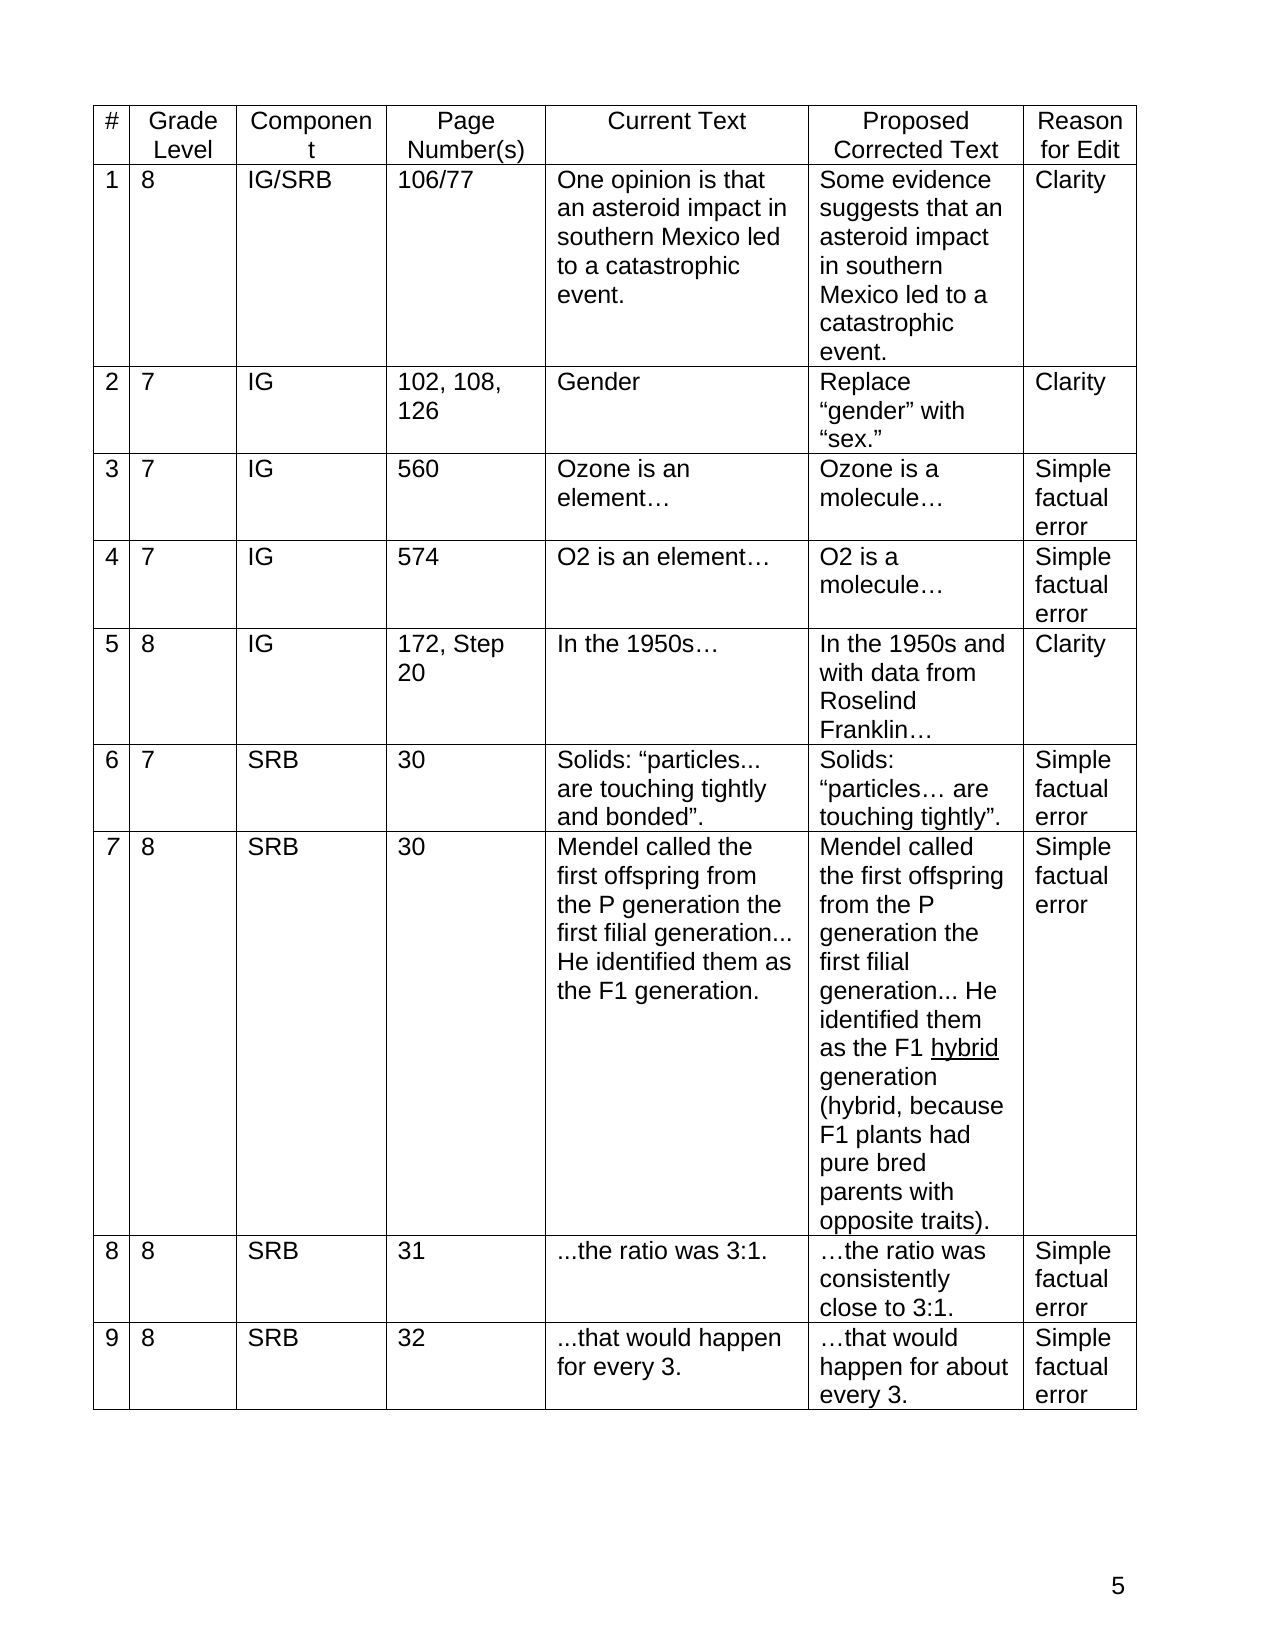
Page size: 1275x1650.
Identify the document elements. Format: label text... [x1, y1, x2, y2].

table_cell 31 [387, 1236, 545, 1322]
table_cell Clarity [1024, 367, 1136, 453]
table_cell 32 [387, 1323, 545, 1409]
table_cell 7 [130, 367, 236, 453]
table_cell Ozone is an element… [546, 454, 808, 540]
table_cell ...that would happen for every 3. [546, 1323, 808, 1409]
table_cell ...the ratio was 3:1. [546, 1236, 808, 1322]
table_cell 2 [94, 367, 129, 453]
table_cell 6 [94, 745, 129, 831]
table_cell In the 1950s… [546, 629, 808, 744]
table_cell 172, Step 20 [387, 629, 545, 744]
table_header Grade Level [130, 106, 236, 163]
table_cell 5 [94, 629, 129, 744]
table_header # [94, 106, 129, 163]
table_cell Solids: “particles… are touching tightly”. [809, 745, 1023, 831]
table_cell 9 [94, 1323, 129, 1409]
table_cell 8 [130, 165, 236, 366]
table_cell 7 [130, 745, 236, 831]
table_cell Simple factual error [1024, 1323, 1136, 1409]
table_cell 7 [130, 454, 236, 540]
table_header Component [237, 106, 386, 163]
table_cell Replace “gender” with “sex.” [809, 367, 1023, 453]
table_cell IG [237, 367, 386, 453]
table_cell Solids: “particles... are touching tightly and bonded”. [546, 745, 808, 831]
table_cell …the ratio was consistently close to 3:1. [809, 1236, 1023, 1322]
table_cell SRB [237, 832, 386, 1234]
table_cell SRB [237, 1236, 386, 1322]
table_cell Simple factual error [1024, 541, 1136, 628]
table_cell 8 [130, 629, 236, 744]
table_cell 106/77 [387, 165, 545, 366]
table_cell 3 [94, 454, 129, 540]
table_cell Mendel called the first offspring from the P generation the first filial generation... He identified them as the F1 generation. [546, 832, 808, 1234]
table_cell 102, 108, 126 [387, 367, 545, 453]
table_cell Simple factual error [1024, 832, 1136, 1234]
table_cell IG [237, 629, 386, 744]
table_cell Ozone is a molecule… [809, 454, 1023, 540]
table_cell 30 [387, 745, 545, 831]
table_cell In the 1950s and with data from Roselind Franklin… [809, 629, 1023, 744]
table_cell 30 [387, 832, 545, 1234]
table_cell 8 [94, 1236, 129, 1322]
table_cell IG/SRB [237, 165, 386, 366]
table_cell O2 is an element… [546, 541, 808, 628]
table_cell 8 [130, 1323, 236, 1409]
table_cell 4 [94, 541, 129, 628]
table_cell 7 [94, 832, 129, 1234]
table_cell One opinion is that an asteroid impact in southern Mexico led to a catastrophic event. [546, 165, 808, 366]
table_header Page Number(s) [387, 106, 545, 163]
table_cell 574 [387, 541, 545, 628]
table_cell 7 [130, 541, 236, 628]
table_cell Simple factual error [1024, 454, 1136, 540]
table_cell Mendel called the first offspring from the P generation the first filial generation... He identified them as the F1 hybrid generation (hybrid, because F1 plants had pure bred parents with opposite traits). [809, 832, 1023, 1234]
table_cell Gender [546, 367, 808, 453]
table_cell Simple factual error [1024, 745, 1136, 831]
table_header Proposed Corrected Text [809, 106, 1023, 163]
table_header Reason for Edit [1024, 106, 1136, 163]
table_cell SRB [237, 745, 386, 831]
table_cell SRB [237, 1323, 386, 1409]
table_cell IG [237, 454, 386, 540]
table_cell 560 [387, 454, 545, 540]
table_cell 8 [130, 832, 236, 1234]
table_cell IG [237, 541, 386, 628]
table_cell O2 is a molecule… [809, 541, 1023, 628]
table_cell Clarity [1024, 629, 1136, 744]
table_cell …that would happen for about every 3. [809, 1323, 1023, 1409]
table_cell 1 [94, 165, 129, 366]
table_header Current Text [546, 106, 808, 163]
table_cell Clarity [1024, 165, 1136, 366]
table_cell Simple factual error [1024, 1236, 1136, 1322]
table_cell Some evidence suggests that an asteroid impact in southern Mexico led to a catastrophic event. [809, 165, 1023, 366]
table_cell 8 [130, 1236, 236, 1322]
